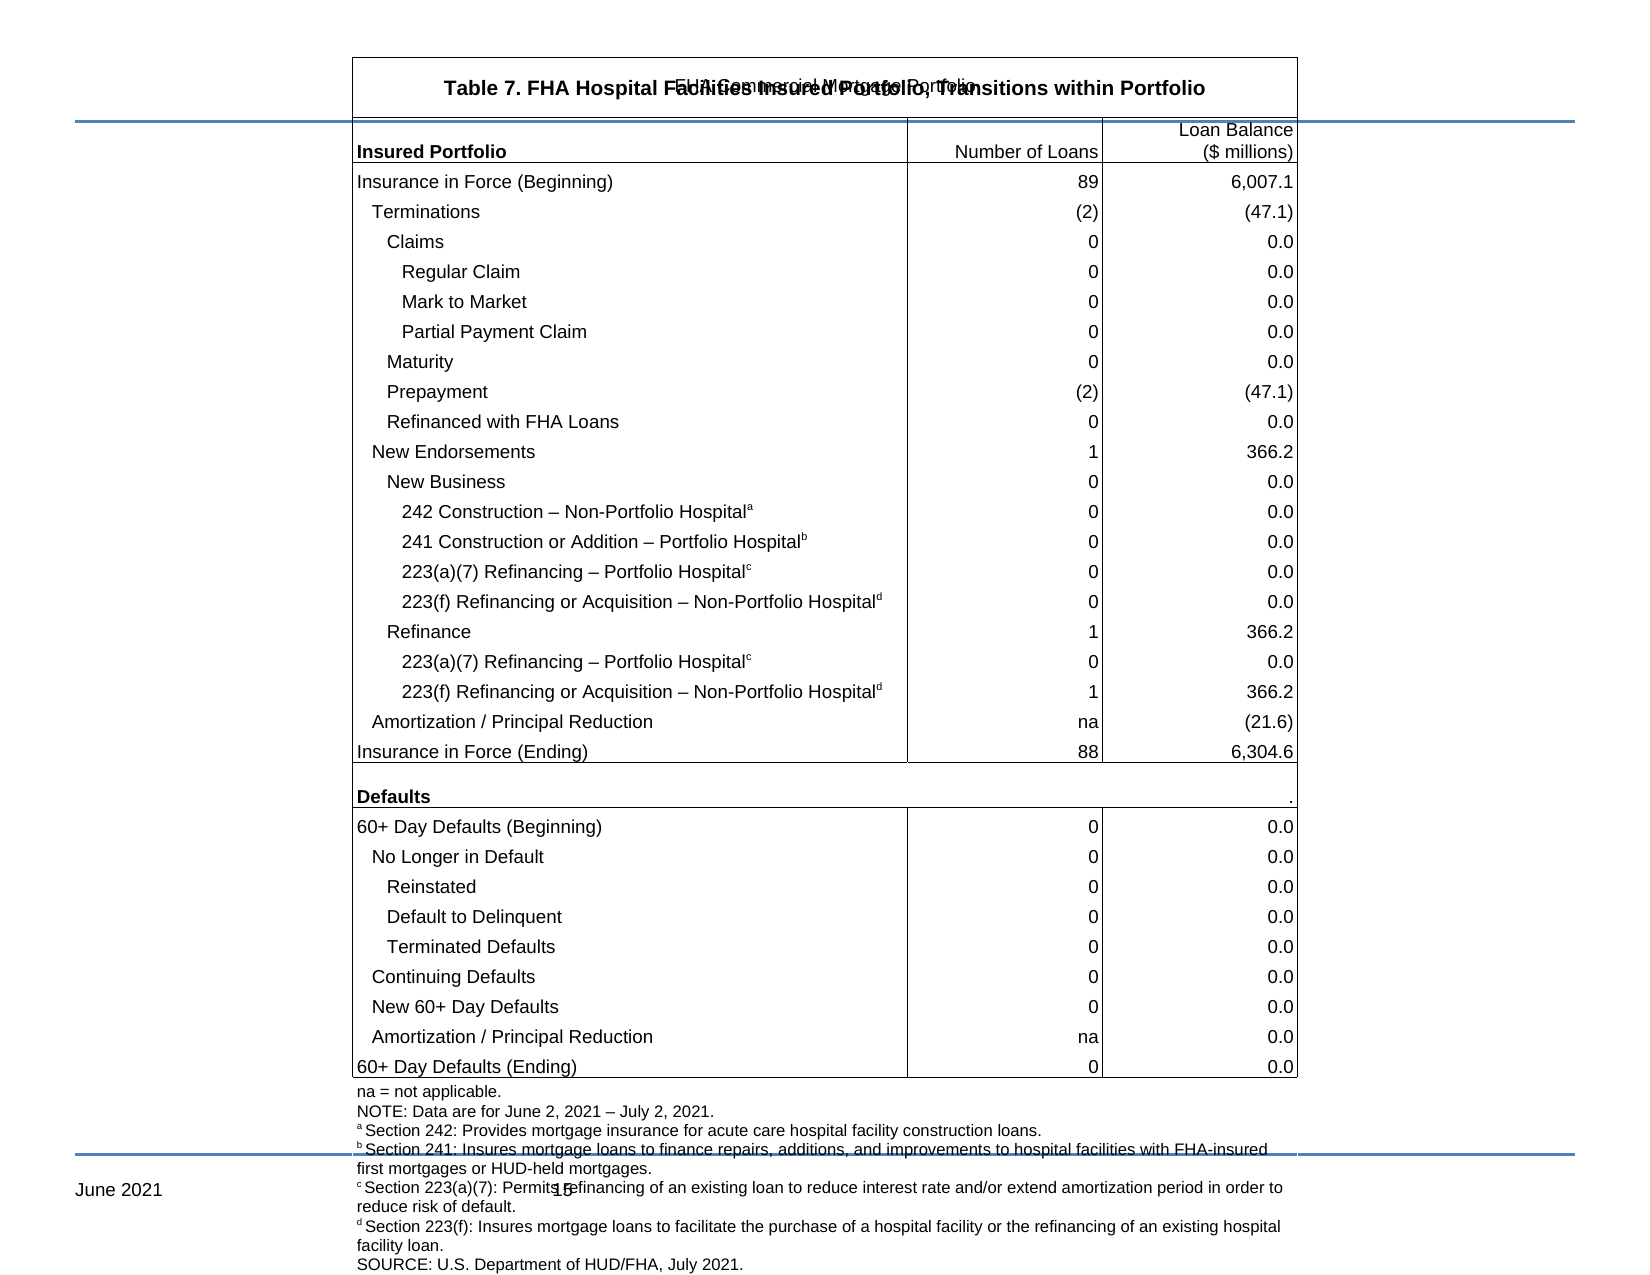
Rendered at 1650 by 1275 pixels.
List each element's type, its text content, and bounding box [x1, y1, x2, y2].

table_cell 6,007.1 [1103, 163, 1297, 192]
table_cell No Longer in Default [353, 837, 907, 867]
table_cell 0 [908, 867, 1102, 897]
table_cell New Business [353, 462, 907, 492]
table_cell Regular Claim [353, 252, 907, 282]
table_cell 0 [908, 312, 1102, 342]
table_cell 0 [908, 808, 1102, 837]
table_cell 223(a)(7) Refinancing – Portfolio Hospitalc [353, 642, 907, 672]
table_cell 0.0 [1103, 867, 1297, 897]
table_cell 1 [908, 432, 1102, 462]
table_cell 0 [908, 957, 1102, 987]
table_cell 0 [908, 582, 1102, 612]
table_cell 0.0 [1103, 222, 1297, 252]
table_cell Insurance in Force (Ending) [353, 732, 907, 762]
table_cell Reinstated [353, 867, 907, 897]
table_cell 0 [908, 642, 1102, 672]
table_cell Default to Delinquent [353, 897, 907, 927]
table_cell 0 [908, 837, 1102, 867]
table_cell 0.0 [1103, 492, 1297, 522]
table_cell 60+ Day Defaults (Ending) [353, 1047, 907, 1077]
table_cell 0.0 [1103, 642, 1297, 672]
table_cell 0 [908, 552, 1102, 582]
table_cell (21.6) [1103, 702, 1297, 732]
table_cell Refinance [353, 612, 907, 642]
table_cell 0 [908, 462, 1102, 492]
table_cell 366.2 [1103, 672, 1297, 702]
table_cell na = not applicable. NOTE: Data are for June 2, 2021 – July 2, 2021. a Section 242: Provides mortgage insurance for acute care hospital facility construction loans. b Section 241: Insures mortgage loans to finance repairs, additions, and improvements to hospital facilities with FHA-insured first mortgages or HUD-held mortgages. c Section 223(a)(7): Permits refinancing of an existing loan to reduce interest rate and/or extend amortization period in order to reduce risk of default. d Section 223(f): Insures mortgage loans to facilitate the purchase of a hospital facility or the refinancing of an existing hospital facility loan. SOURCE: U.S. Department of HUD/FHA, July 2021. [353, 1078, 1297, 1274]
table_cell 223(f) Refinancing or Acquisition – Non-Portfolio Hospitald [353, 582, 907, 612]
table_cell 0.0 [1103, 522, 1297, 552]
table_cell 0.0 [1103, 342, 1297, 372]
table_cell Prepayment [353, 372, 907, 402]
table_cell 0.0 [1103, 987, 1297, 1017]
table_cell New Endorsements [353, 432, 907, 462]
table_cell Continuing Defaults [353, 957, 907, 987]
table_cell Insurance in Force (Beginning) [353, 163, 907, 192]
table_cell 0 [908, 522, 1102, 552]
table_cell 223(a)(7) Refinancing – Portfolio Hospitalc [353, 552, 907, 582]
table_cell (47.1) [1103, 372, 1297, 402]
table_cell 0.0 [1103, 462, 1297, 492]
table_cell 0.0 [1103, 582, 1297, 612]
table_cell 0 [908, 222, 1102, 252]
table_cell Loan Balance ($ millions) [1103, 118, 1297, 162]
table_header Table 7. FHA Hospital Facilities Insured Portfolio, Transitions within Portfolio [353, 58, 1297, 117]
table_cell 6,304.6 [1103, 732, 1297, 762]
table_cell 0 [908, 402, 1102, 432]
table_cell Claims [353, 222, 907, 252]
table_cell Maturity [353, 342, 907, 372]
table_cell 0.0 [1103, 1017, 1297, 1047]
table_cell Defaults [353, 763, 907, 807]
table_cell (2) [908, 192, 1102, 222]
table_cell 0.0 [1103, 252, 1297, 282]
table_cell 0.0 [1103, 837, 1297, 867]
table_cell 0 [908, 897, 1102, 927]
table_cell Amortization / Principal Reduction [353, 1017, 907, 1047]
table_cell Partial Payment Claim [353, 312, 907, 342]
table_cell 1 [908, 612, 1102, 642]
table_cell 89 [908, 163, 1102, 192]
table_cell 0 [908, 252, 1102, 282]
table_cell Amortization / Principal Reduction [353, 702, 907, 732]
table_cell 1 [908, 672, 1102, 702]
table_cell New 60+ Day Defaults [353, 987, 907, 1017]
table_cell 0.0 [1103, 957, 1297, 987]
table_cell 0 [908, 927, 1102, 957]
table_cell 0.0 [1103, 1047, 1297, 1077]
table_cell 0.0 [1103, 552, 1297, 582]
table_cell 0 [908, 282, 1102, 312]
table_cell Insured Portfolio [353, 118, 907, 162]
table_cell 60+ Day Defaults (Beginning) [353, 808, 907, 837]
table_cell Mark to Market [353, 282, 907, 312]
table_cell Refinanced with FHA Loans [353, 402, 907, 432]
table_cell 0.0 [1103, 897, 1297, 927]
table_cell 0 [908, 1047, 1102, 1077]
table_cell Terminations [353, 192, 907, 222]
table_cell 0.0 [1103, 808, 1297, 837]
table_cell 0.0 [1103, 282, 1297, 312]
table_cell 0 [908, 342, 1102, 372]
table_cell (47.1) [1103, 192, 1297, 222]
table_cell 0.0 [1103, 402, 1297, 432]
table_cell [908, 763, 1102, 807]
table_cell 366.2 [1103, 612, 1297, 642]
table_cell Number of Loans [908, 118, 1102, 162]
table_cell 242 Construction – Non-Portfolio Hospitala [353, 492, 907, 522]
table_cell na [908, 1017, 1102, 1047]
table_cell 0.0 [1103, 927, 1297, 957]
table_cell 223(f) Refinancing or Acquisition – Non-Portfolio Hospitald [353, 672, 907, 702]
table_cell 0 [908, 987, 1102, 1017]
table_cell 0.0 [1103, 312, 1297, 342]
table_cell 241 Construction or Addition – Portfolio Hospitalb [353, 522, 907, 552]
table_cell 366.2 [1103, 432, 1297, 462]
table_cell 88 [908, 732, 1102, 762]
table_cell (2) [908, 372, 1102, 402]
table_cell . [1103, 763, 1297, 807]
table_cell na [908, 702, 1102, 732]
table_cell Terminated Defaults [353, 927, 907, 957]
table_cell 0 [908, 492, 1102, 522]
